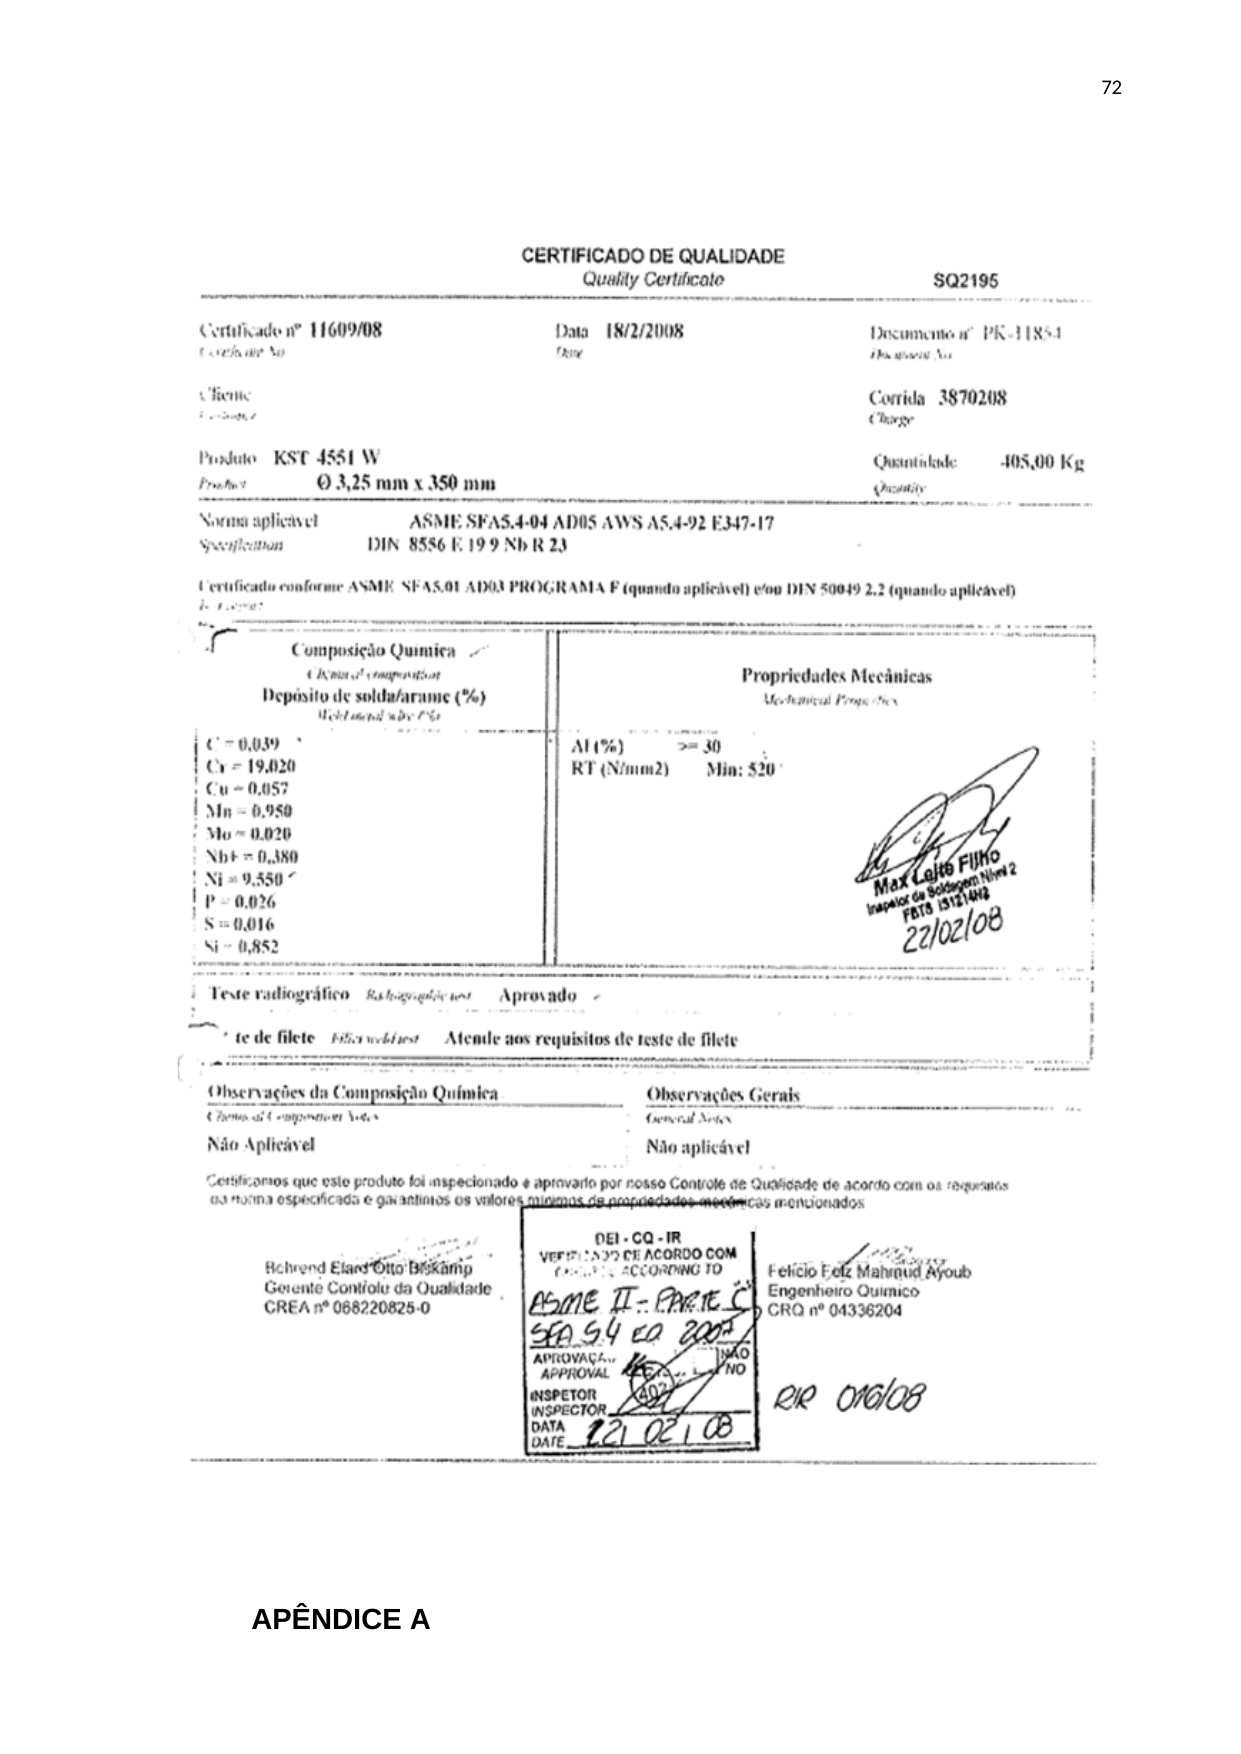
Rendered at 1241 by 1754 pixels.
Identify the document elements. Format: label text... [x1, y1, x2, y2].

picture [177, 227, 1122, 1468]
text APÊNDICE A [177, 1602, 1122, 1635]
